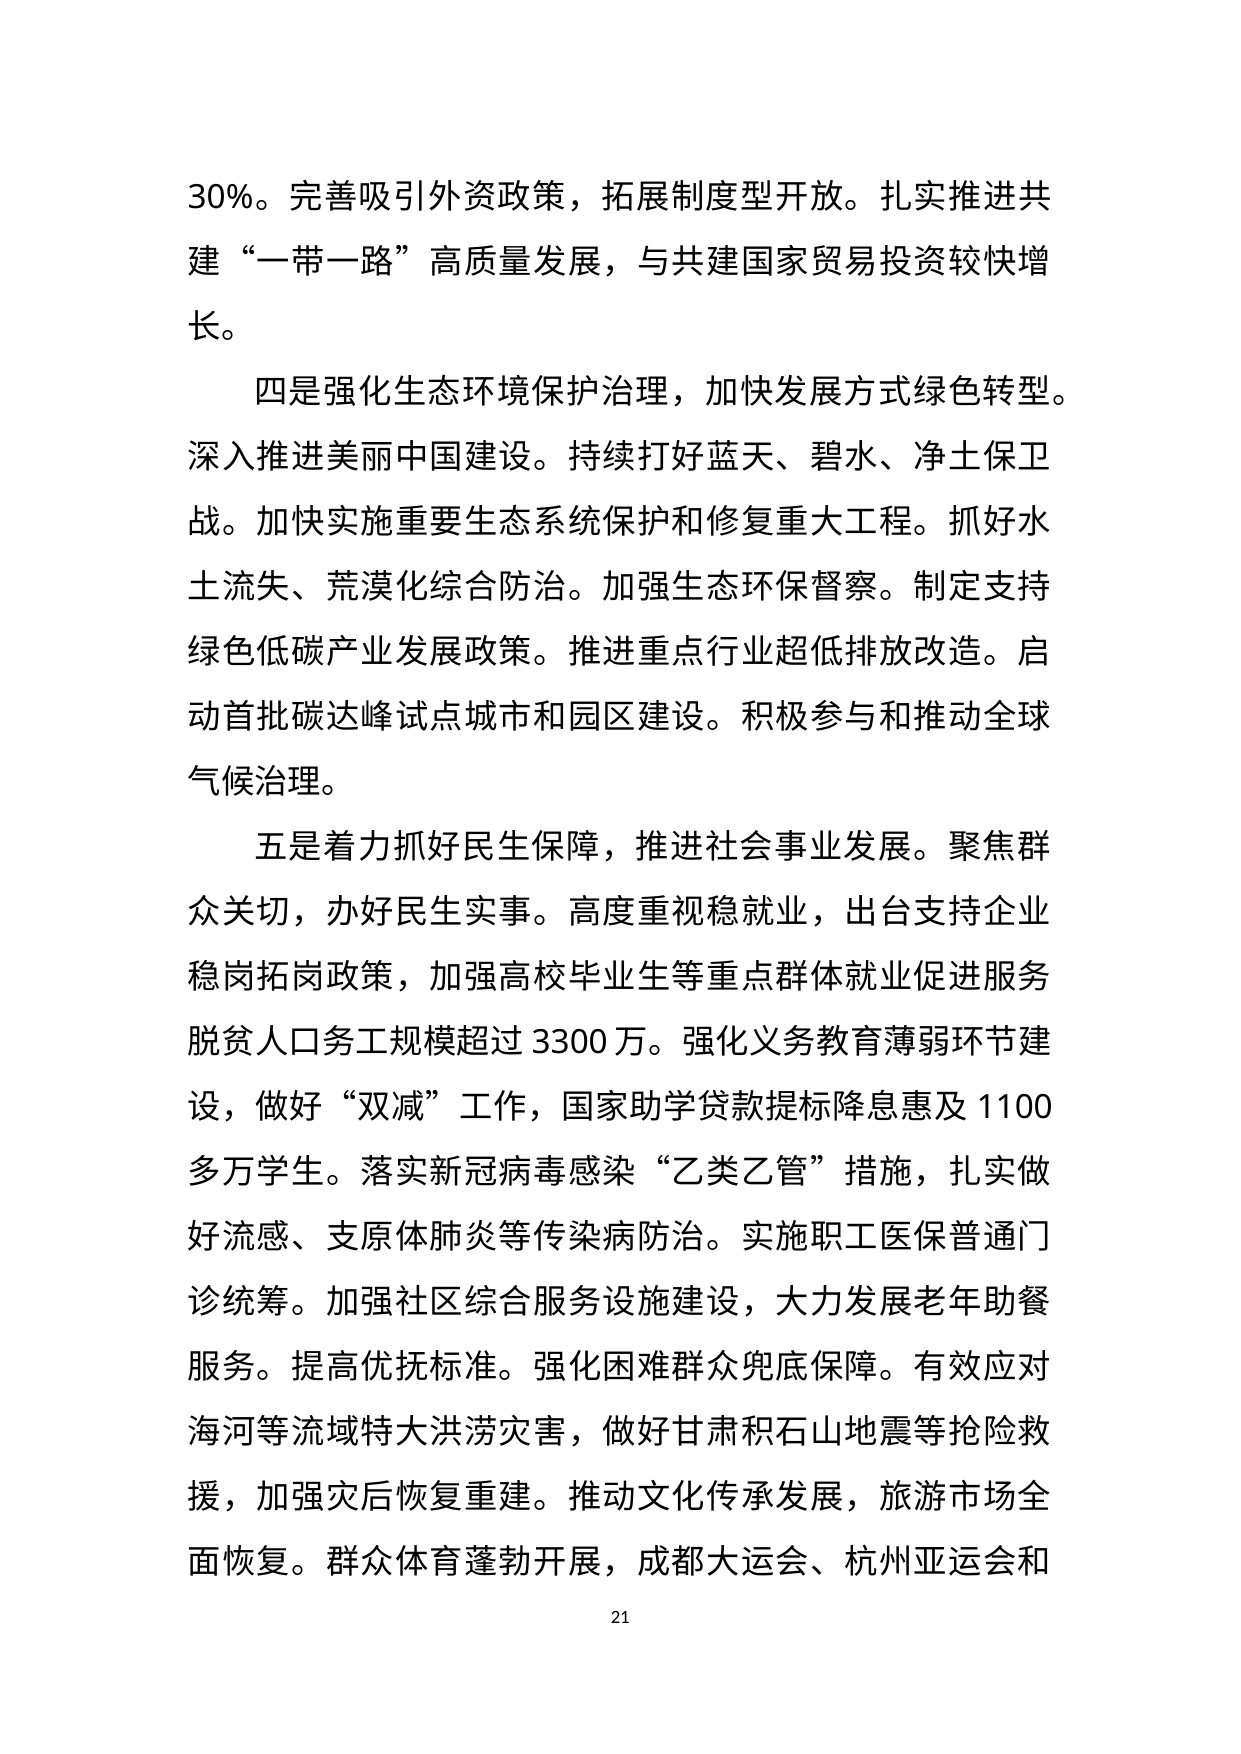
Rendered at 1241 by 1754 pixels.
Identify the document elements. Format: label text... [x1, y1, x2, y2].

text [187, 162, 1053, 357]
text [187, 812, 1053, 1592]
text 四是强化生态环境保护治理，加快发展方式绿色转型。深入推进美丽中国建设。持续打好蓝天、碧水、净土保卫战。加快实施重要生态系统保护和修复重大工程。抓好水土流失、荒漠化综合防治。加强生态环保督察。制定支持绿色低碳产业发展政策。推进重点行业超低排放改造。启动首批碳达峰试点城市和园区建设。积极参与和推动全球气候治理。 [187, 357, 1053, 812]
